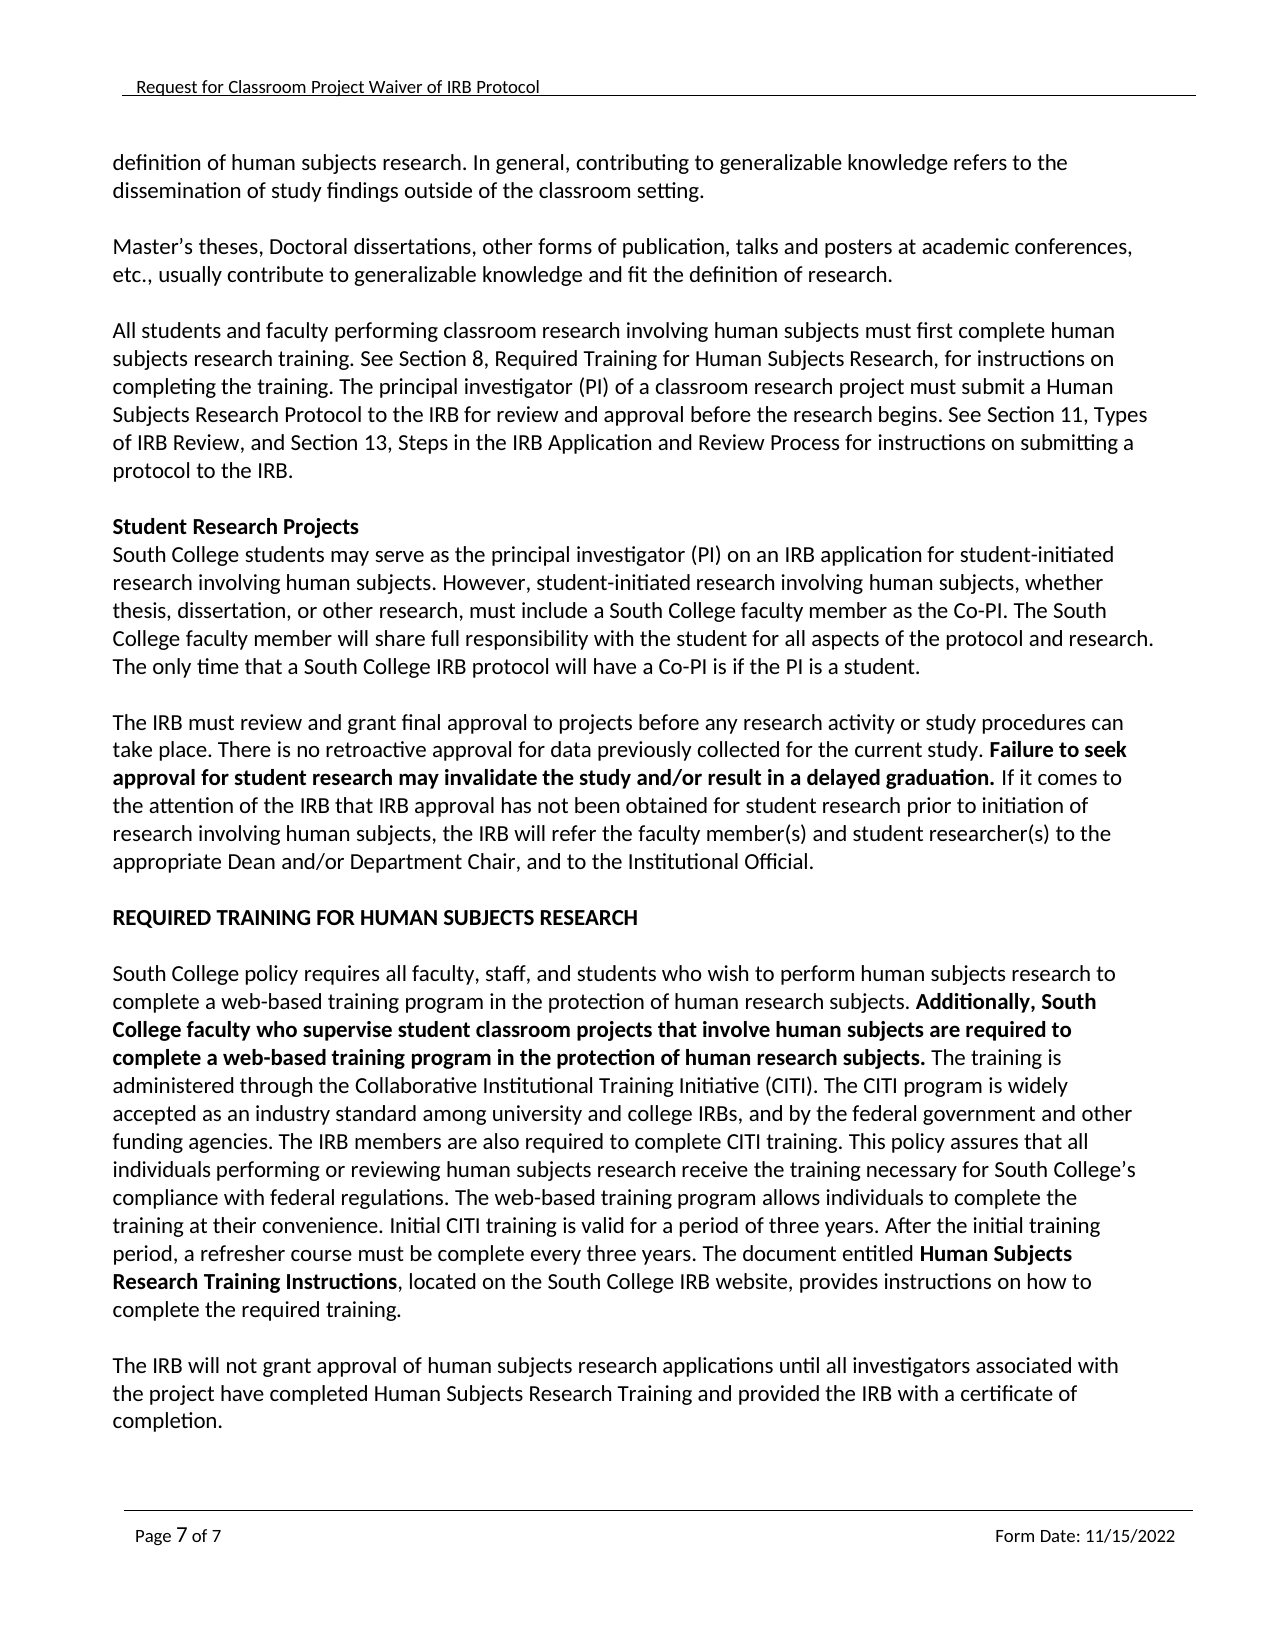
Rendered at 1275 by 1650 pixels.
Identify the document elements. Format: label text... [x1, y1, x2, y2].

text definition of human subjects research. In general, contributing to generalizable knowledge refers to the dissemination of study findings outside of the classroom setting. [112, 148, 1161, 204]
subtitle Student Research Projects [112, 512, 1208, 540]
text South College policy requires all faculty, staff, and students who wish to perform human subjects research to complete a web-based training program in the protection of human research subjects. Additionally, South College faculty who supervise student classroom projects that involve human subjects are required to complete a web-based training program in the protection of human research subjects. The training is administered through the Collaborative Institutional Training Initiative (CITI). The CITI program is widely accepted as an industry standard among university and college IRBs, and by the federal government and other funding agencies. The IRB members are also required to complete CITI training. This policy assures that all individuals performing or reviewing human subjects research receive the training necessary for South College’s compliance with federal regulations. The web-based training program allows individuals to complete the training at their convenience. Initial CITI training is valid for a period of three years. After the initial training period, a refresher course must be complete every three years. The document entitled Human Subjects Research Training Instructions, located on the South College IRB website, provides instructions on how to complete the required training. [112, 959, 1144, 1323]
subtitle REQUIRED TRAINING FOR HUMAN SUBJECTS RESEARCH [112, 903, 1208, 931]
text All students and faculty performing classroom research involving human subjects must first complete human subjects research training. See Section 8, Required Training for Human Subjects Research, for instructions on completing the training. The principal investigator (PI) of a classroom research project must submit a Human Subjects Research Protocol to the IRB for review and approval before the research begins. See Section 11, Types of IRB Review, and Section 13, Steps in the IRB Application and Review Process for instructions on submitting a protocol to the IRB. [112, 316, 1161, 484]
text South College students may serve as the principal investigator (PI) on an IRB application for student-initiated research involving human subjects. However, student-initiated research involving human subjects, whether thesis, dissertation, or other research, must include a South College faculty member as the Co-PI. The South College faculty member will share full responsibility with the student for all aspects of the protocol and research. The only time that a South College IRB protocol will have a Co-PI is if the PI is a student. [112, 540, 1161, 680]
text The IRB must review and grant final approval to projects before any research activity or study procedures can take place. There is no retroactive approval for data previously collected for the current study. Failure to seek approval for student research may invalidate the study and/or result in a delayed graduation. If it comes to the attention of the IRB that IRB approval has not been obtained for student research prior to initiation of research involving human subjects, the IRB will refer the faculty member(s) and student researcher(s) to the appropriate Dean and/or Department Chair, and to the Institutional Official. [112, 708, 1144, 875]
text The IRB will not grant approval of human subjects research applications until all investigators associated with the project have completed Human Subjects Research Training and provided the IRB with a certificate of completion. [112, 1351, 1144, 1435]
text Master’s theses, Doctoral dissertations, other forms of publication, talks and posters at academic conferences, [112, 232, 1208, 260]
text etc., usually contribute to generalizable knowledge and fit the definition of research. [112, 260, 1208, 288]
